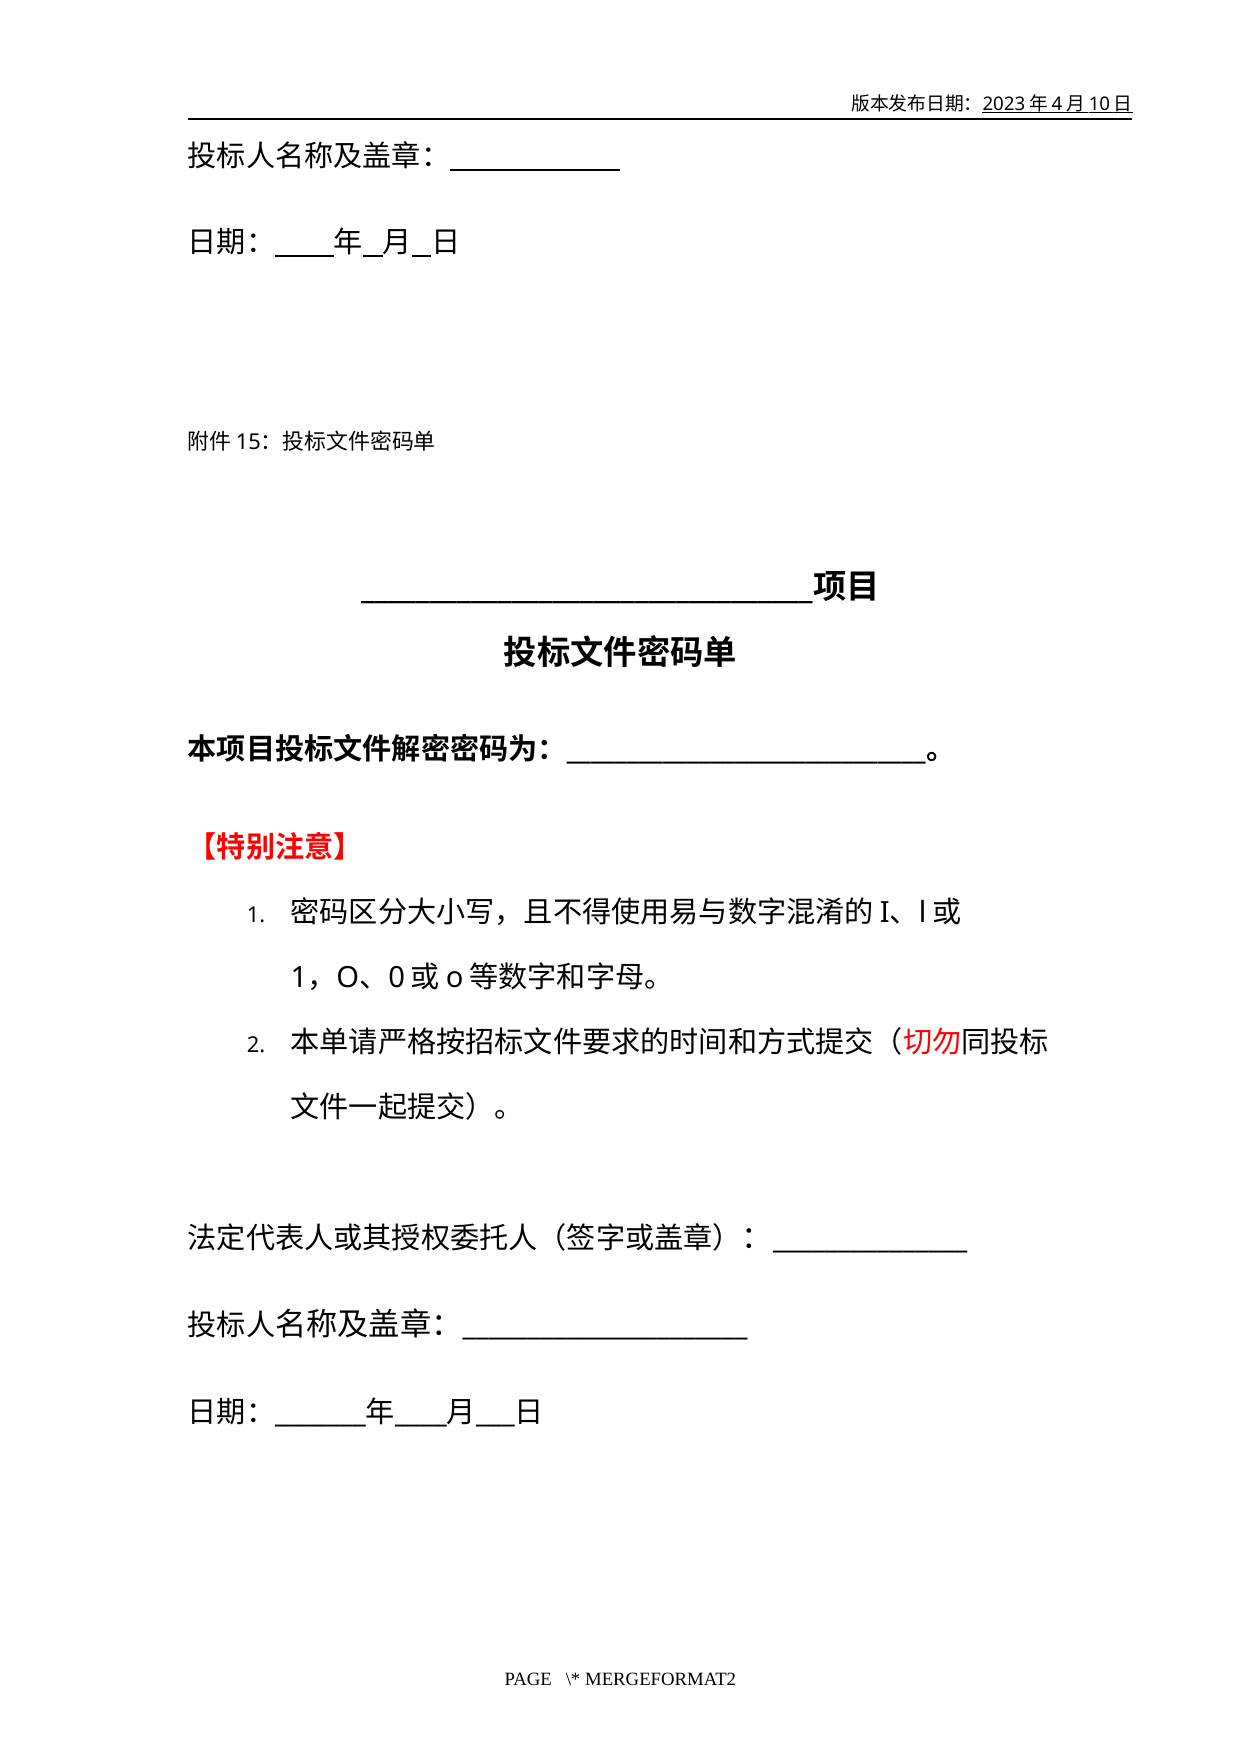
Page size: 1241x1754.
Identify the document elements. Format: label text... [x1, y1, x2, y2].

text 法定代表人或其授权委托人（签字或盖章）：_______________ [187, 1202, 1053, 1267]
text 本项目投标文件解密密码为：______________________________。 [187, 714, 1053, 779]
text 日期：_______年____月___日 [187, 1377, 1053, 1442]
text 附件15：投标文件密码单 [187, 423, 1053, 456]
list 密码区分大小写，且不得使用易与数字混淆的I、l或1，O、0或o等数字和字母。 [247, 877, 1053, 1007]
text 投标人名称及盖章：______________________ [187, 1290, 1053, 1355]
text 投标人名称及盖章： [187, 121, 1053, 186]
text 【特别注意】 [187, 812, 1053, 877]
text _________________________________项目 [187, 552, 1053, 617]
text 日期： 年 月 日 [187, 207, 1053, 272]
text 投标文件密码单 [187, 617, 1053, 682]
list 本单请严格按招标文件要求的时间和方式提交（切勿同投标文件一起提交）。 [247, 1007, 1053, 1137]
